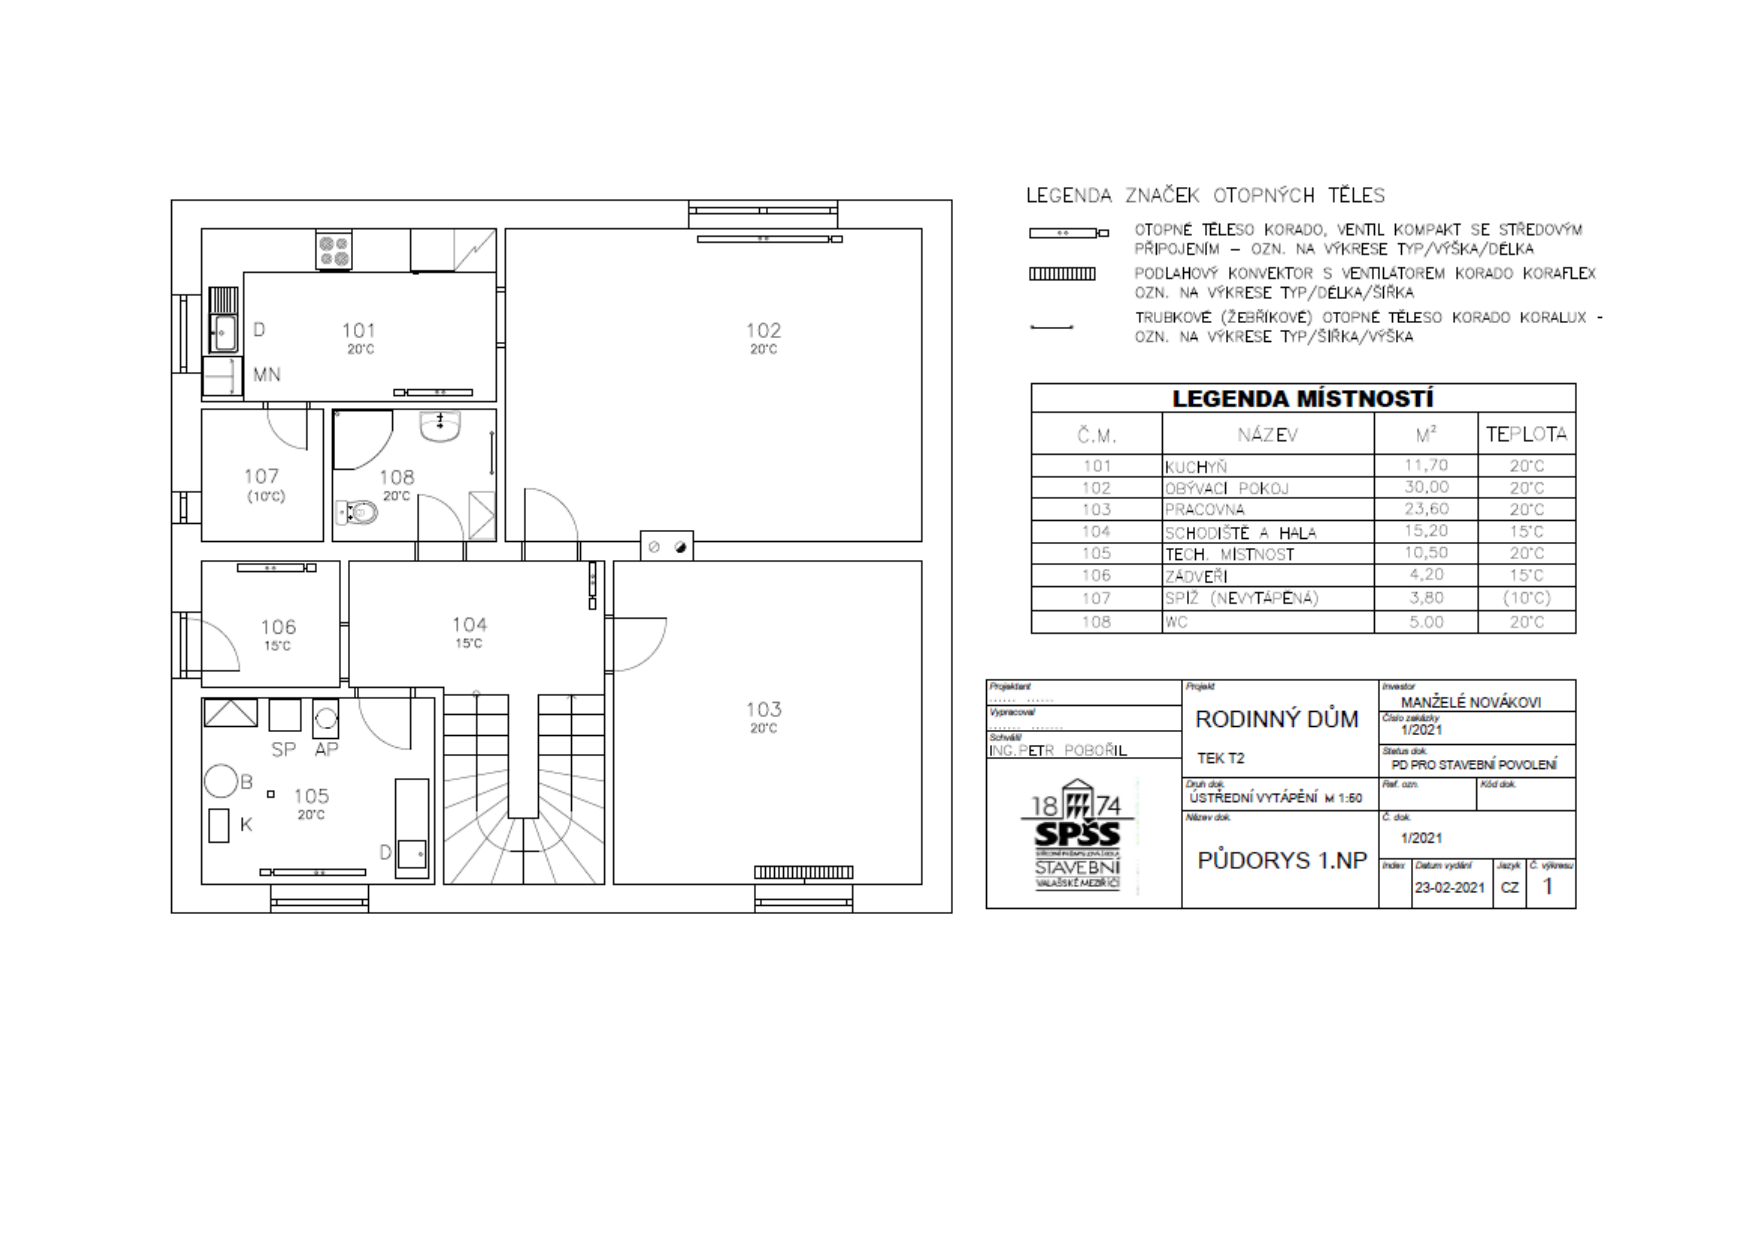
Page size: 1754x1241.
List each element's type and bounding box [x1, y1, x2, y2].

picture [147, 147, 1607, 929]
